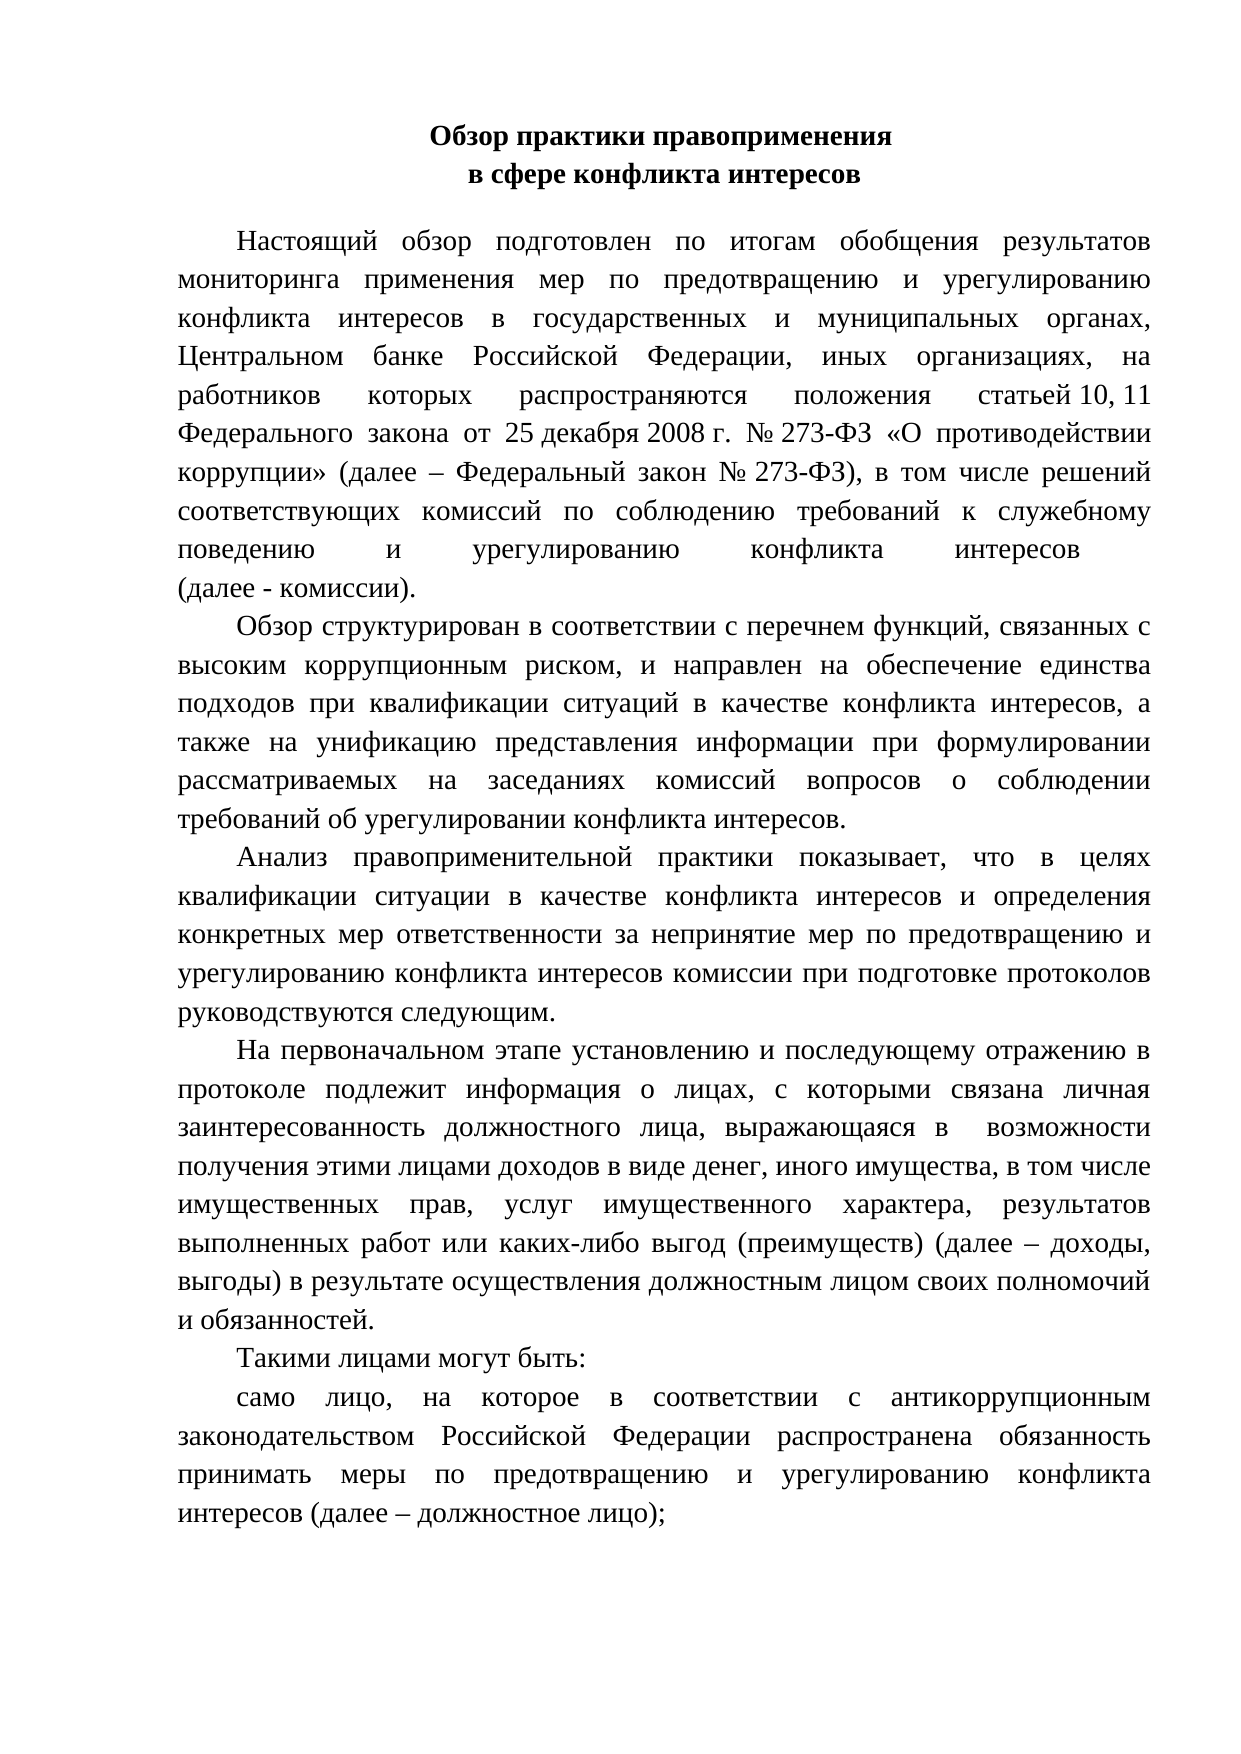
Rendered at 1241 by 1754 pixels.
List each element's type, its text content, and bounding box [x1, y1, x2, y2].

text само лицо, на которое в соответствии с антикоррупционным законодательством Российской Федерации распространена обязанность принимать меры по предотвращению и урегулированию конфликта интересов (далее – должностное лицо); [177, 1379, 1152, 1528]
text Настоящий обзор подготовлен по итогам обобщения результатов мониторинга применения мер по предотвращению и урегулированию конфликта интересов в государственных и муниципальных органах, Центральном банке Российской Федерации, иных организациях, на работников которых распространяются положения статьей 10, 11 Федерального закона от 25 декабря 2008 г. № 273-ФЗ «О противодействии коррупции» (далее – Федеральный закон № 273-ФЗ), в том числе решений соответствующих комиссий по соблюдению требований к служебному поведению и урегулированию конфликта интересов (далее - комиссии). [177, 223, 1152, 603]
text Такими лицами могут быть: [177, 1341, 1152, 1374]
text Обзор практики правоприменения в сфере конфликта интересов [177, 118, 1152, 190]
text Анализ правоприменительной практики показывает, что в целях квалификации ситуации в качестве конфликта интересов и определения конкретных мер ответственности за непринятие мер по предотвращению и урегулированию конфликта интересов комиссии при подготовке протоколов руководствуются следующим. [177, 839, 1152, 1027]
text Обзор структурирован в соответствии с перечнем функций, связанных с высоким коррупционным риском, и направлен на обеспечение единства подходов при квалификации ситуаций в качестве конфликта интересов, а также на унификацию представления информации при формулировании рассматриваемых на заседаниях комиссий вопросов о соблюдении требований об урегулировании конфликта интересов. [177, 608, 1152, 834]
text На первоначальном этапе установлению и последующему отражению в протоколе подлежит информация о лицах, с которыми связана личная заинтересованность должностного лица, выражающаяся в возможности получения этими лицами доходов в виде денег, иного имущества, в том числе имущественных прав, услуг имущественного характера, результатов выполненных работ или каких-либо выгод (преимуществ) (далее – доходы, выгоды) в результате осуществления должностным лицом своих полномочий и обязанностей. [177, 1032, 1152, 1336]
